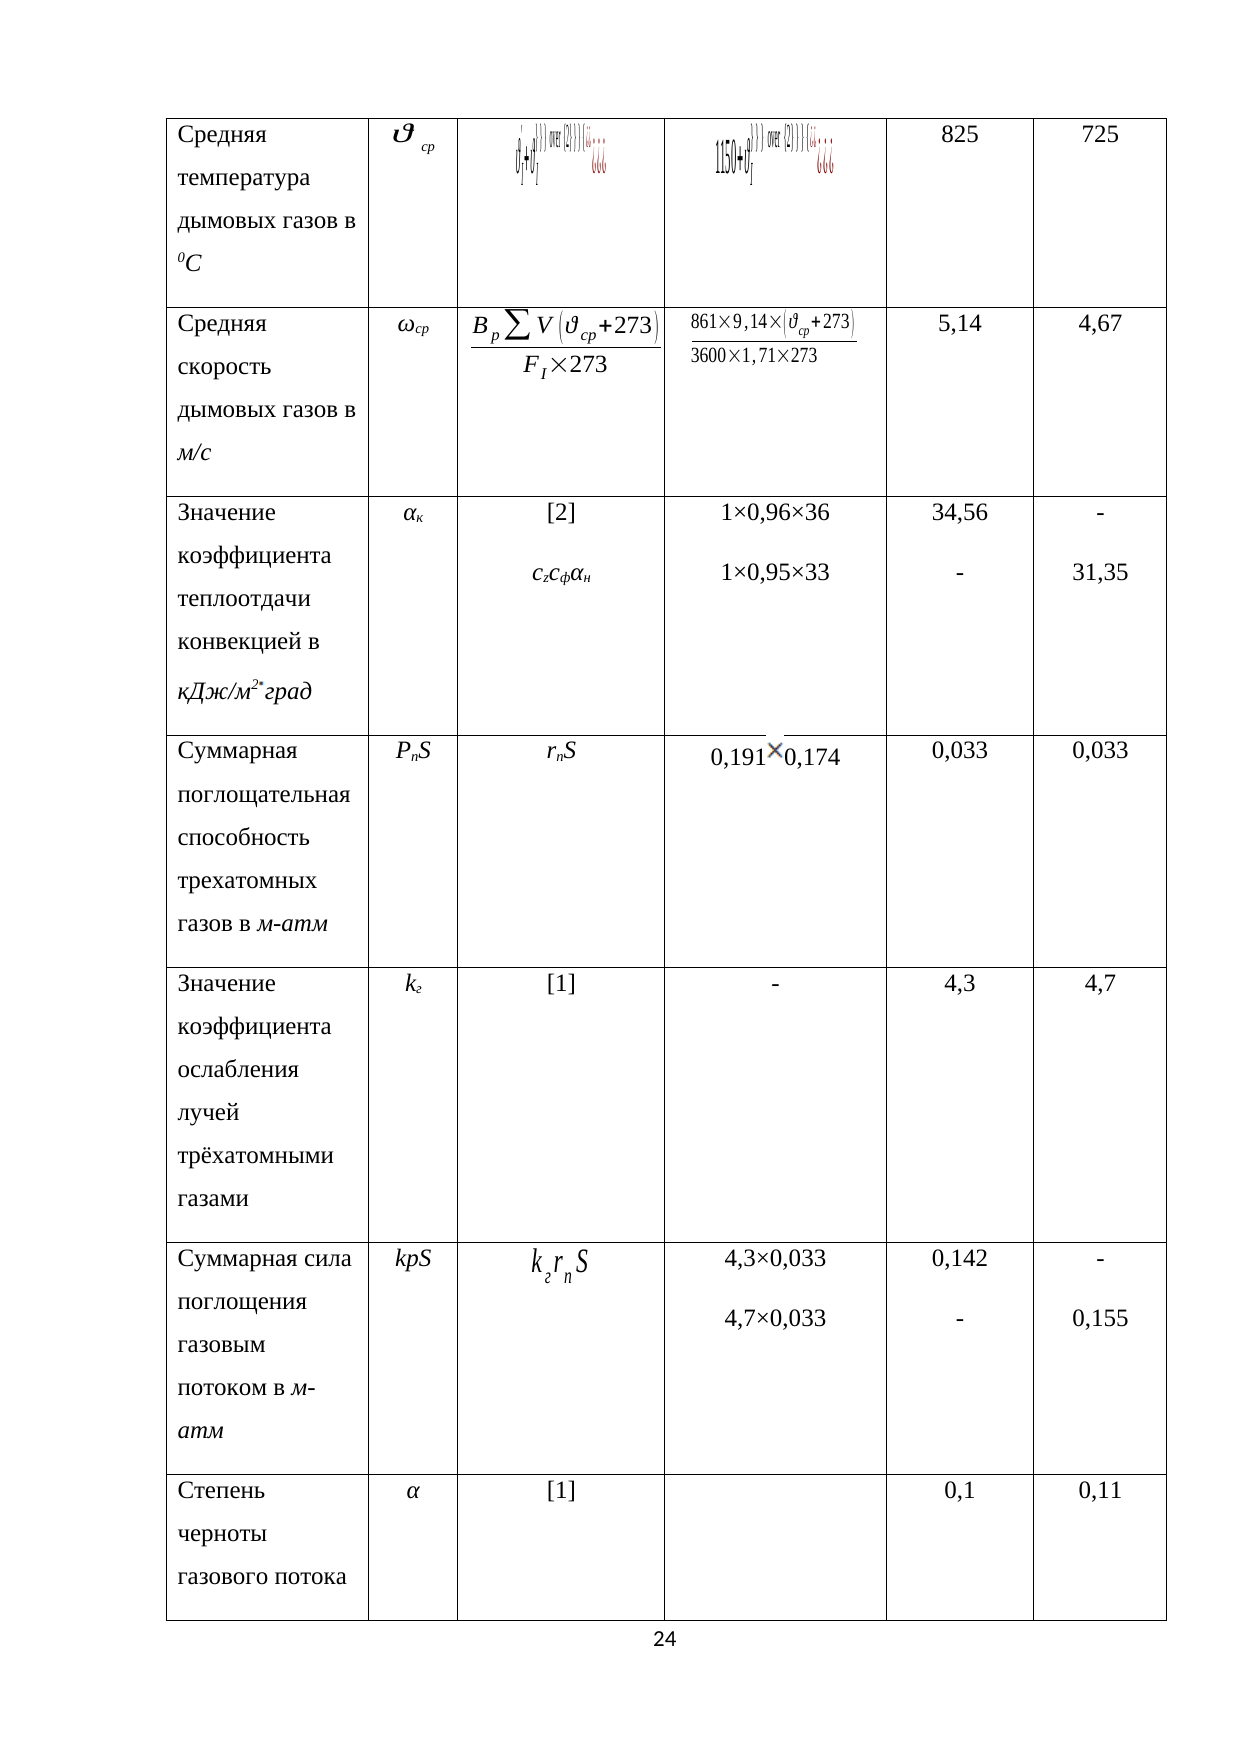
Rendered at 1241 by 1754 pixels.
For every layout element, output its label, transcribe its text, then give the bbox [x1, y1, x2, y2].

table_cell Суммарная поглощательная способность трехатомных газов в м-атм [167, 736, 368, 967]
table_cell [458, 308, 664, 496]
table_cell 4,3×0,033 4,7×0,033 [665, 1243, 886, 1474]
table_cell kpS [369, 1243, 457, 1474]
table_cell [665, 1475, 886, 1620]
table_cell [2] czcфαн [458, 497, 664, 734]
table_cell 825 [887, 119, 1033, 307]
table_cell Степень черноты газового потока [167, 1475, 368, 1620]
picture [258, 669, 265, 700]
table_cell [458, 119, 664, 307]
table_cell Значение коэффициента теплоотдачи конвекцией в кДж/м2град [167, 497, 368, 734]
table_cell 0,142 - [887, 1243, 1033, 1474]
table_cell 0,1910,174 [665, 736, 886, 967]
table_cell 1×0,96×36 1×0,95×33 [665, 497, 886, 734]
table_cell 0,1 [887, 1475, 1033, 1620]
table_cell 34,56 - [887, 497, 1033, 734]
table_cell [458, 1243, 664, 1474]
table_cell 5,14 [887, 308, 1033, 496]
table_cell [665, 308, 886, 496]
table_cell [665, 119, 886, 307]
table_cell ωср [369, 308, 457, 496]
table_cell 0,11 [1034, 1475, 1166, 1620]
table_cell [1] [458, 1475, 664, 1620]
table_cell Значение коэффициента ослабления лучей трёхатомными газами [167, 968, 368, 1242]
table_cell ср [369, 119, 457, 307]
table_cell - [665, 968, 886, 1242]
table_cell αк [369, 497, 457, 734]
picture [766, 735, 784, 766]
table_cell 4,67 [1034, 308, 1166, 496]
table_cell PпS [369, 736, 457, 967]
table_cell 4,7 [1034, 968, 1166, 1242]
table_cell - 0,155 [1034, 1243, 1166, 1474]
table_cell 0,033 [1034, 736, 1166, 967]
table_cell 4,3 [887, 968, 1033, 1242]
table_cell - 31,35 [1034, 497, 1166, 734]
table_cell Суммарная сила поглощения газовым потоком в м-атм [167, 1243, 368, 1474]
table_cell 0,033 [887, 736, 1033, 967]
table_cell α [369, 1475, 457, 1620]
table_cell [1] [458, 968, 664, 1242]
table_cell Средняя температура дымовых газов в [167, 119, 368, 307]
table_cell 725 [1034, 119, 1166, 307]
table_cell rпS [458, 736, 664, 967]
table_cell Средняя скорость дымовых газов в м/с [167, 308, 368, 496]
table_cell kг [369, 968, 457, 1242]
